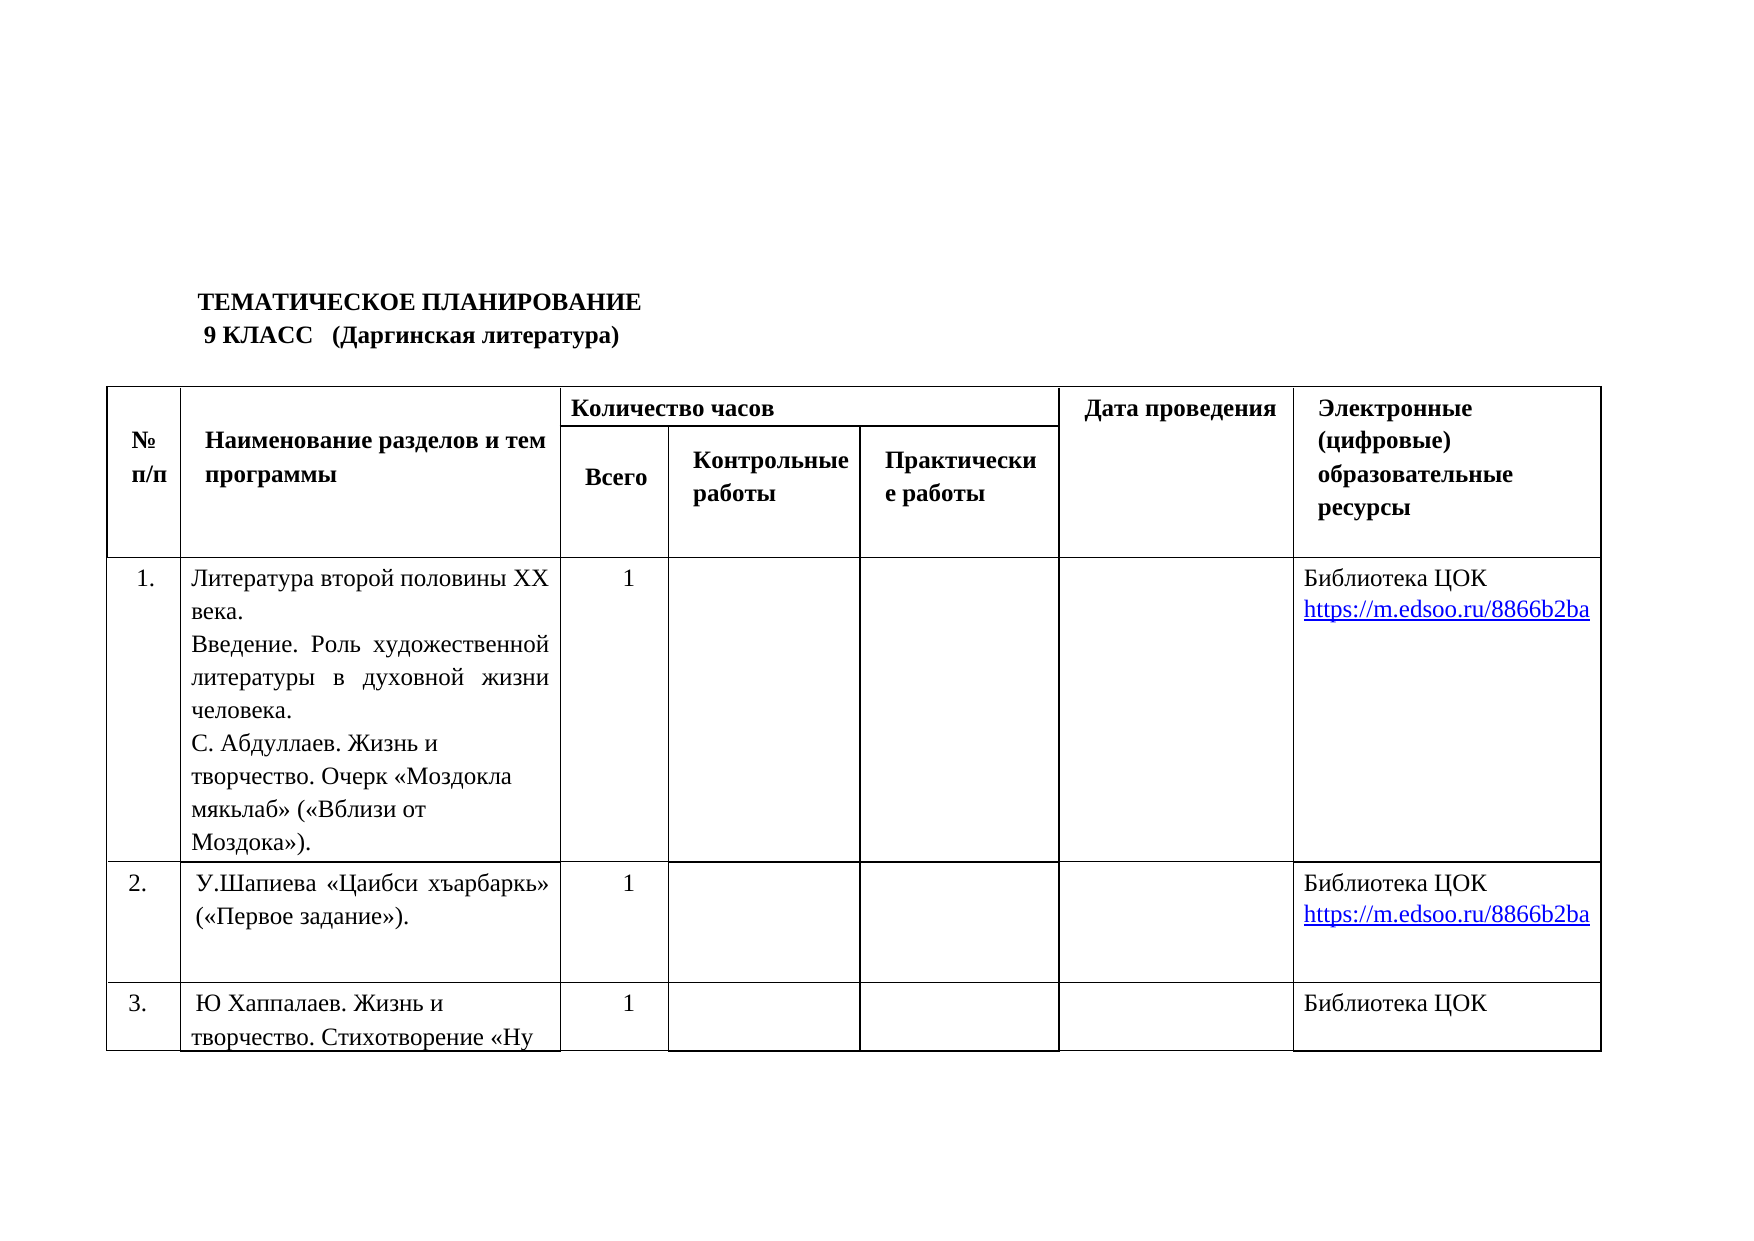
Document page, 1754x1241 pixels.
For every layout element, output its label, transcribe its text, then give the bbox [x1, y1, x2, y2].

table_cell 1 [561, 983, 668, 1050]
table_cell Литература второй половины XX века. Введение. Роль художественной литературы в духовной жизни человека. С. Абдуллаев. Жизнь и творчество. Очерк «Моздокла мякьлаб» («Вблизи от Моздока»). [181, 558, 560, 861]
table_header № п/п [108, 387, 180, 557]
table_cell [1294, 983, 1600, 1050]
table_cell [861, 863, 1058, 982]
table_cell [669, 863, 859, 982]
table_cell 1 [561, 862, 668, 982]
table_cell Контрольные работы [669, 427, 859, 557]
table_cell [1294, 863, 1600, 982]
table_cell [1060, 862, 1293, 982]
table_cell [1060, 558, 1293, 861]
table_cell [107, 982, 180, 1050]
table_header Дата проведения [1060, 387, 1293, 557]
table_cell [669, 983, 859, 1050]
table_cell Практические работы [861, 427, 1058, 557]
table_cell [1060, 983, 1293, 1050]
table_cell У.Шапиева «Цаибси хъарбаркь» («Первое задание»). [181, 863, 560, 982]
text ТЕМАТИЧЕСКОЕ ПЛАНИРОВАНИЕ [118, 287, 1636, 316]
text 9 КЛАСС (Даргинская литература) [118, 320, 1636, 348]
table_cell [861, 558, 1058, 861]
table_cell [181, 983, 560, 1050]
table_cell Всего [561, 427, 668, 557]
table_cell 1 [561, 558, 668, 861]
table_header Наименование разделов и тем программы [181, 387, 560, 557]
table_cell [107, 558, 180, 861]
table_cell Библиотека ЦОК https://m.edsoo.ru/8866b2ba [1294, 558, 1600, 861]
table_cell [669, 558, 859, 861]
table_header Электронные (цифровые) образовательные ресурсы [1294, 387, 1600, 557]
table_cell [861, 983, 1058, 1050]
table_cell [107, 861, 180, 982]
table_header Количество часов [561, 387, 1059, 425]
